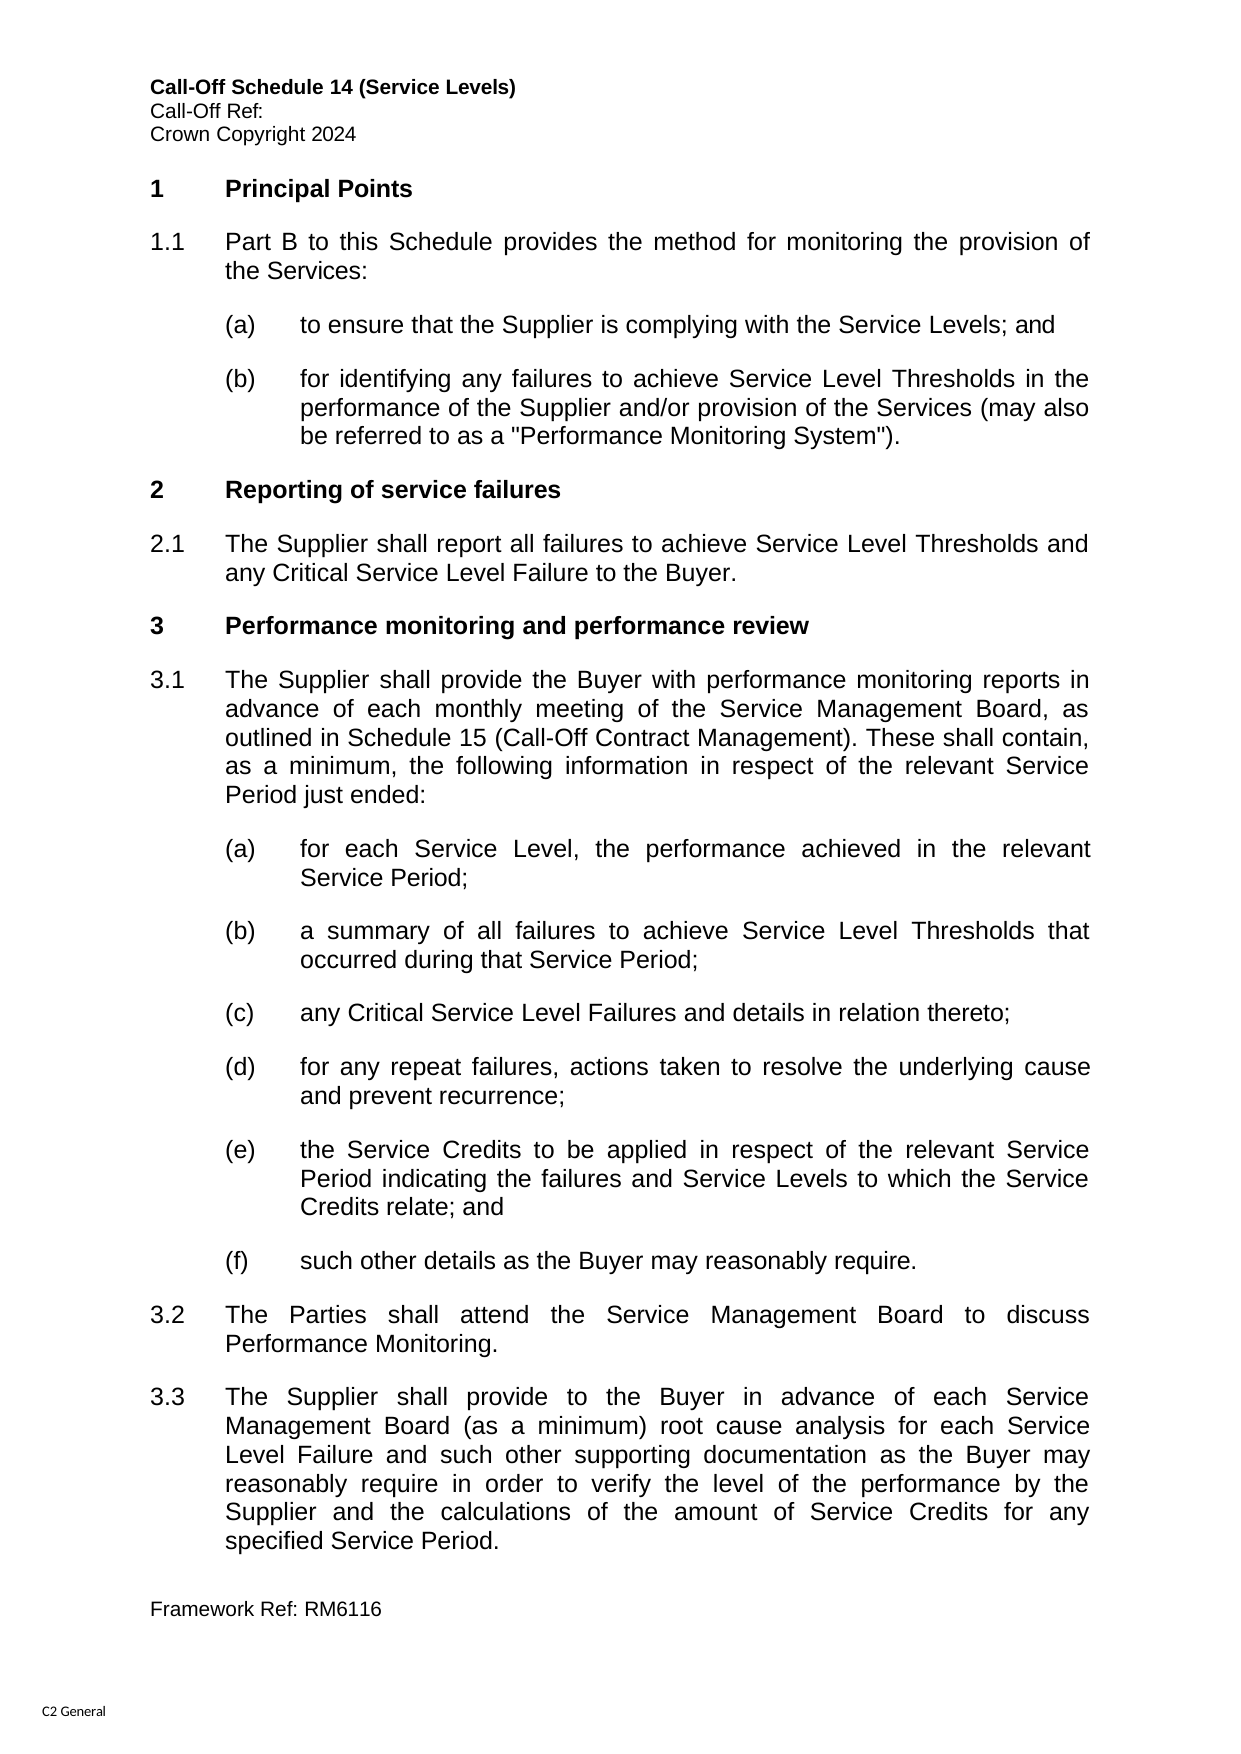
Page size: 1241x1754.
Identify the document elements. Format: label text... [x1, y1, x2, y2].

list such other details as the Buyer may reasonably require. [225, 1246, 1205, 1275]
list The Parties shall attend the Service Management Board to discuss Performance Monitoring. [150, 1300, 1091, 1357]
subtitle Principal Points [150, 174, 1205, 202]
list for any repeat failures, actions taken to resolve the underlying cause and prevent recurrence; [225, 1052, 1091, 1110]
subtitle Reporting of service failures [150, 475, 1205, 504]
list The Supplier shall report all failures to achieve Service Level Thresholds and any Critical Service Level Failure to the Buyer. [150, 529, 1091, 586]
list to ensure that the Supplier is complying with the Service Levels; and [225, 310, 1205, 339]
list Part B to this Schedule provides the method for monitoring the provision of the Services: [150, 227, 1091, 285]
list for each Service Level, the performance achieved in the relevant Service Period; [225, 834, 1091, 891]
list a summary of all failures to achieve Service Level Thresholds that occurred during that Service Period; [225, 916, 1091, 973]
list the Service Credits to be applied in respect of the relevant Service Period indicating the failures and Service Levels to which the Service Credits relate; and [225, 1135, 1091, 1221]
text Framework Ref: RM6116 [150, 1597, 1205, 1621]
subtitle Performance monitoring and performance review [150, 611, 1205, 640]
list The Supplier shall provide the Buyer with performance monitoring reports in advance of each monthly meeting of the Service Management Board, as outlined in Schedule 15 (Call-Off Contract Management). These shall contain, as a minimum, the following information in respect of the relevant Service Period just ended: [150, 665, 1091, 809]
list any Critical Service Level Failures and details in relation thereto; [225, 998, 1205, 1027]
list The Supplier shall provide to the Buyer in advance of each Service Management Board (as a minimum) root cause analysis for each Service Level Failure and such other supporting documentation as the Buyer may reasonably require in order to verify the level of the performance by the Supplier and the calculations of the amount of Service Credits for any specified Service Period. [150, 1382, 1091, 1555]
list for identifying any failures to achieve Service Level Thresholds in the performance of the Supplier and/or provision of the Services (may also be referred to as a "Performance Monitoring System"). [225, 364, 1091, 450]
